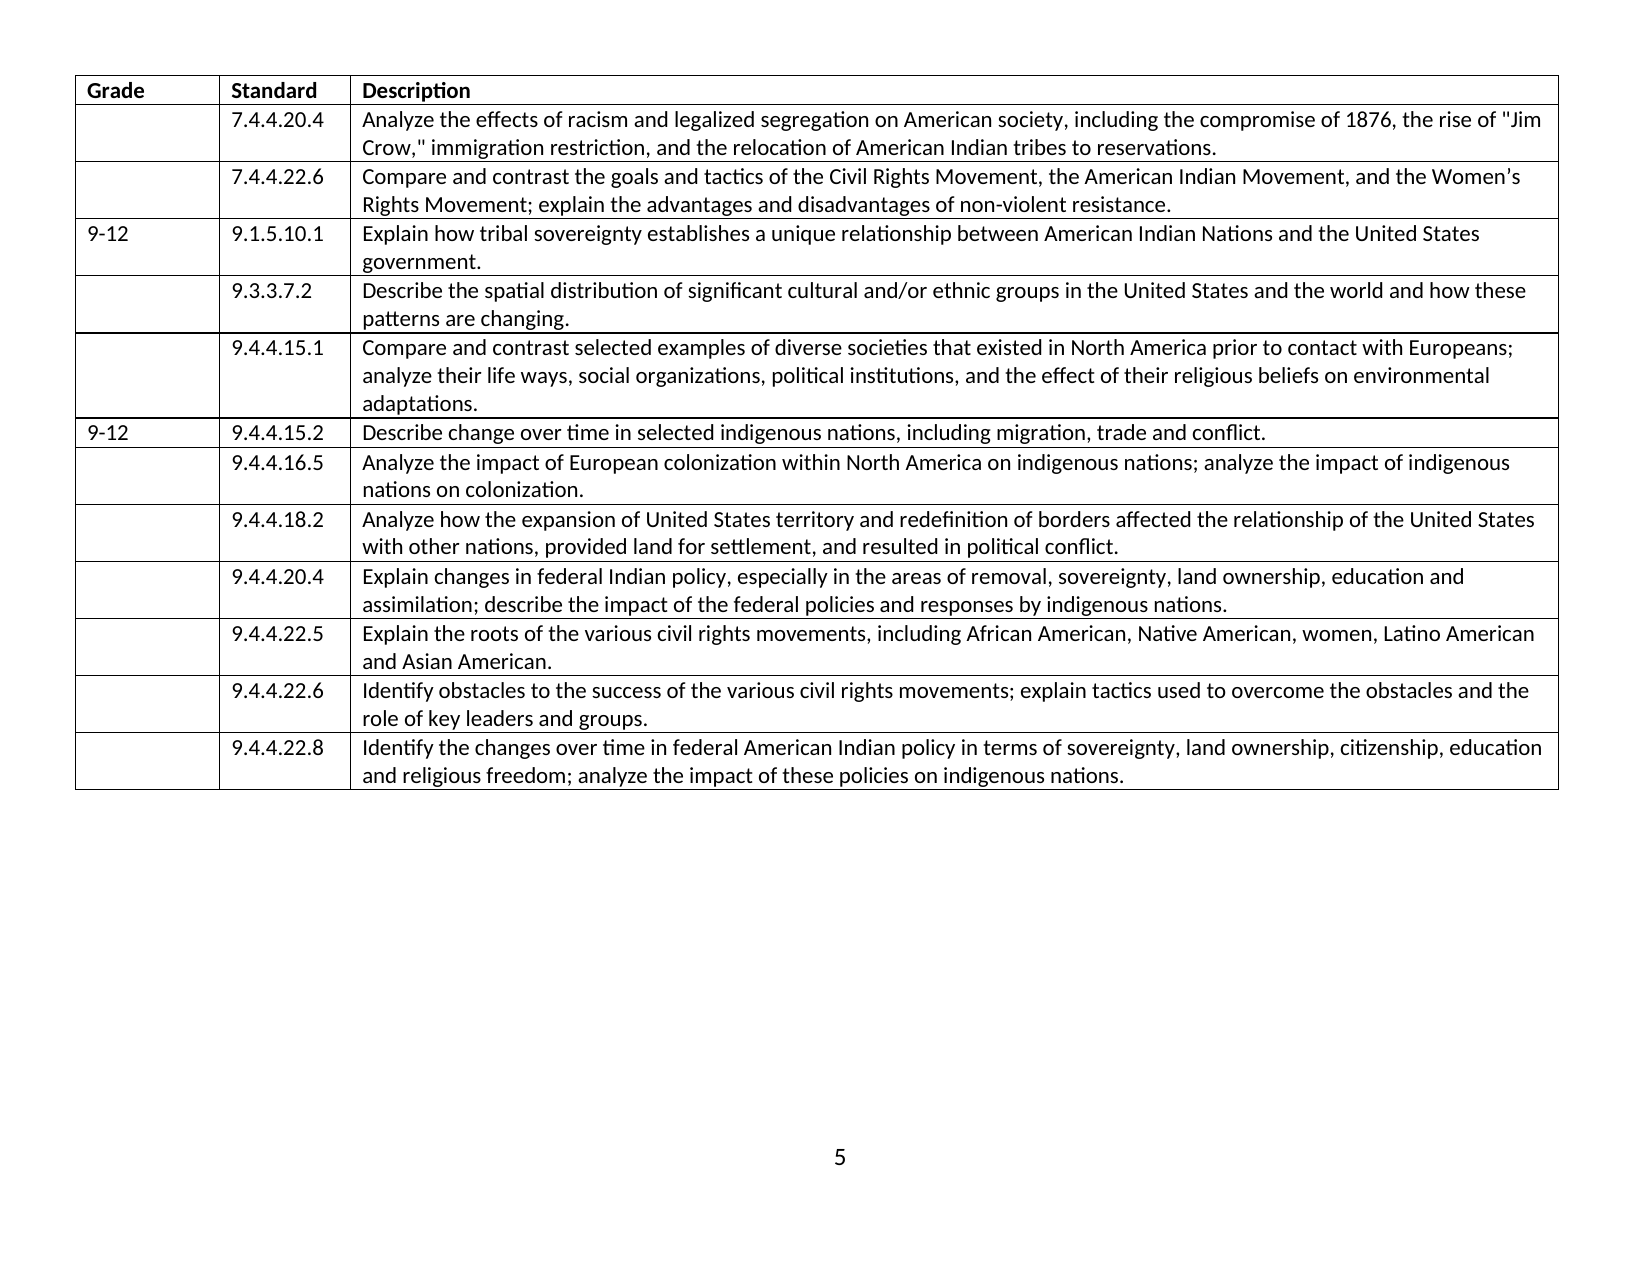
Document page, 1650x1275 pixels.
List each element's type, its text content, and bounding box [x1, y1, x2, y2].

table_cell [76, 676, 219, 732]
table_cell [76, 162, 219, 218]
table_cell [76, 276, 219, 332]
table_cell 9.4.4.15.1 [220, 334, 350, 417]
table_cell [76, 619, 219, 675]
table_cell 9.4.4.22.8 [220, 733, 350, 789]
table_cell 9.4.4.22.5 [220, 619, 350, 675]
table_header Description [351, 76, 1558, 104]
table_cell Identify the changes over time in federal American Indian policy in terms of sovereignty, land ownership, citizenship, education and religious freedom; analyze the impact of these policies on indigenous nations. [351, 733, 1558, 789]
table_cell 9.4.4.20.4 [220, 562, 350, 618]
table_cell [76, 562, 219, 618]
table_cell Identify obstacles to the success of the various civil rights movements; explain tactics used to overcome the obstacles and the role of key leaders and groups. [351, 676, 1558, 732]
table_header Grade [76, 76, 219, 104]
table_header Standard [220, 76, 350, 104]
table_cell [76, 505, 219, 561]
table_cell 9-12 [76, 219, 219, 275]
table_cell Explain how tribal sovereignty establishes a unique relationship between American Indian Nations and the United States government. [351, 219, 1558, 275]
table_cell 7.4.4.22.6 [220, 162, 350, 218]
table_cell Explain changes in federal Indian policy, especially in the areas of removal, sovereignty, land ownership, education and assimilation; describe the impact of the federal policies and responses by indigenous nations. [351, 562, 1558, 618]
table_cell 9.4.4.15.2 [220, 419, 350, 447]
table_cell Compare and contrast selected examples of diverse societies that existed in North America prior to contact with Europeans; analyze their life ways, social organizations, political institutions, and the effect of their religious beliefs on environmental adaptations. [351, 334, 1558, 417]
table_cell [76, 733, 219, 789]
table_cell Analyze how the expansion of United States territory and redefinition of borders affected the relationship of the United States with other nations, provided land for settlement, and resulted in political conflict. [351, 505, 1558, 561]
table_cell Describe change over time in selected indigenous nations, including migration, trade and conflict. [351, 419, 1558, 447]
table_cell Analyze the effects of racism and legalized segregation on American society, including the compromise of 1876, the rise of "Jim Crow," immigration restriction, and the relocation of American Indian tribes to reservations. [351, 105, 1558, 161]
table_cell 9.4.4.16.5 [220, 448, 350, 504]
table_cell [76, 448, 219, 504]
table_cell [76, 105, 219, 161]
table_cell 9-12 [76, 419, 219, 447]
table_cell Analyze the impact of European colonization within North America on indigenous nations; analyze the impact of indigenous nations on colonization. [351, 448, 1558, 504]
table_cell 9.3.3.7.2 [220, 276, 350, 332]
table_cell Explain the roots of the various civil rights movements, including African American, Native American, women, Latino American and Asian American. [351, 619, 1558, 675]
table_cell Compare and contrast the goals and tactics of the Civil Rights Movement, the American Indian Movement, and the Women’s Rights Movement; explain the advantages and disadvantages of non-violent resistance. [351, 162, 1558, 218]
table_cell Describe the spatial distribution of significant cultural and/or ethnic groups in the United States and the world and how these patterns are changing. [351, 276, 1558, 332]
table_cell 7.4.4.20.4 [220, 105, 350, 161]
table_cell [76, 334, 219, 417]
table_cell 9.4.4.22.6 [220, 676, 350, 732]
table_cell 9.1.5.10.1 [220, 219, 350, 275]
table_cell 9.4.4.18.2 [220, 505, 350, 561]
